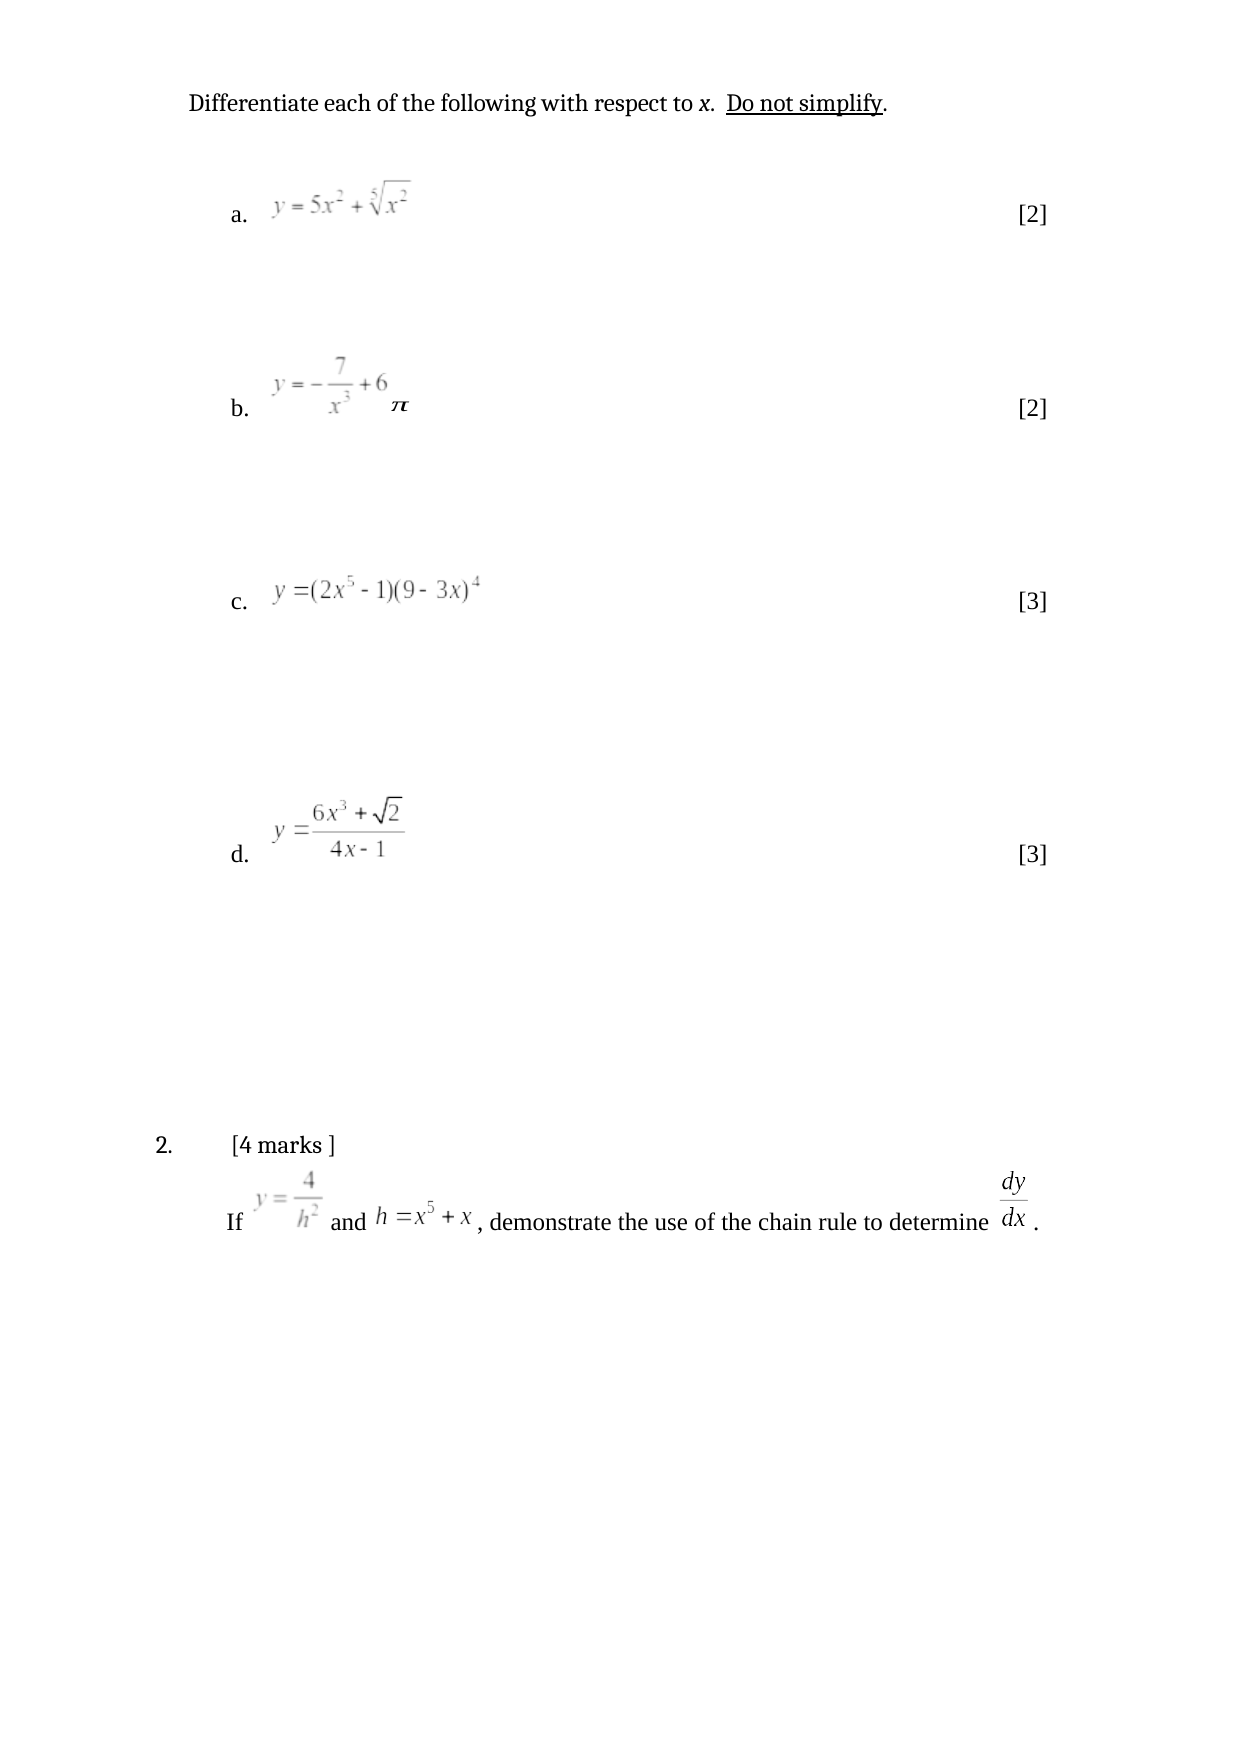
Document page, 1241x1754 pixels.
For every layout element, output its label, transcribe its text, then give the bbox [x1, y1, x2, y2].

list [4 marks ] [156, 1131, 1122, 1159]
list [3] [231, 570, 1122, 615]
list [2] [231, 347, 1122, 422]
list If and , demonstrate the use of the chain rule to determine . [193, 1159, 1122, 1236]
text Differentiate each of the following with respect to x. Do not simplify. [156, 89, 1122, 117]
list [2] [231, 175, 1122, 228]
list [3] [231, 791, 1122, 868]
